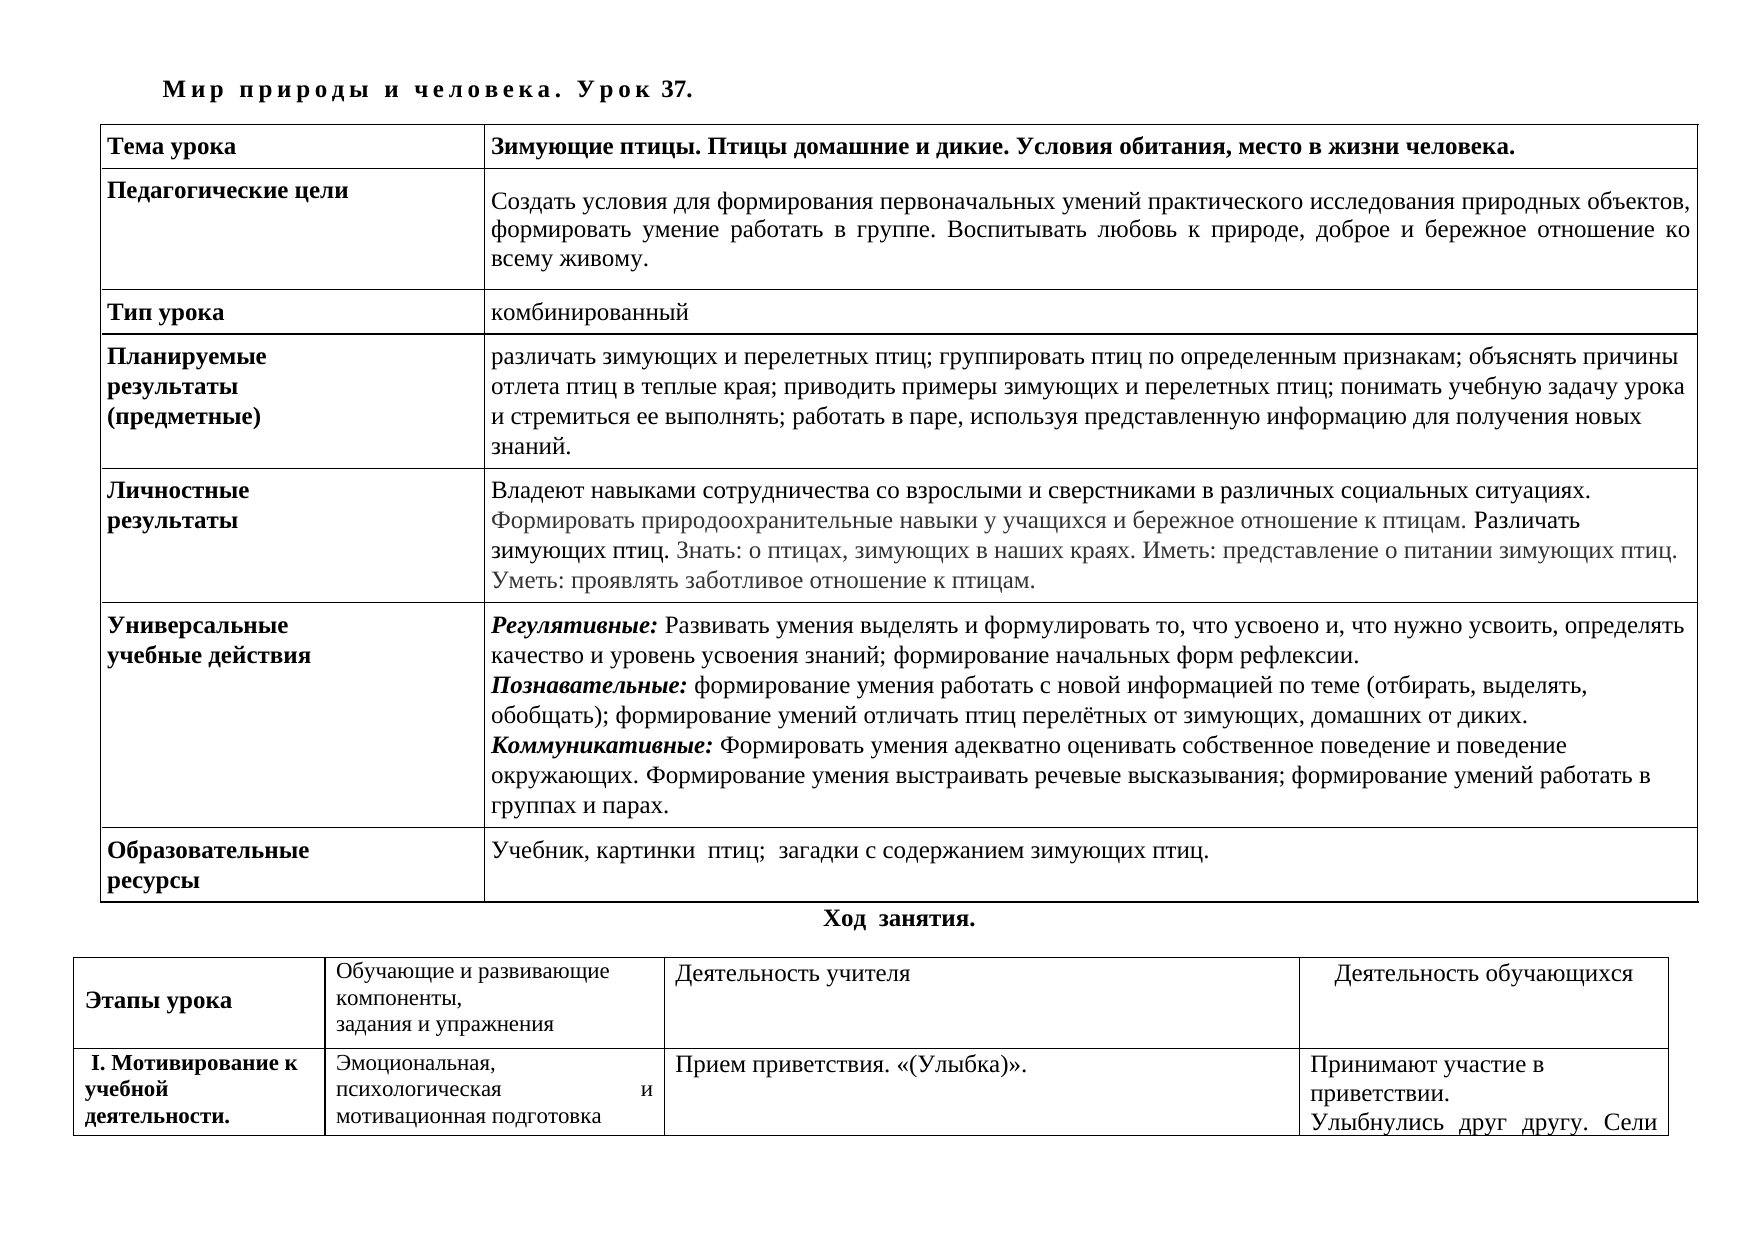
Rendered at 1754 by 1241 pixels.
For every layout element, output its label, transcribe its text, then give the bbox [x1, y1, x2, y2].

table_header Деятельность учителя [665, 958, 1299, 1048]
table_header Этапы урока [74, 958, 324, 1048]
table_cell Создать условия для формирования первоначальных умений практического исследования природных объектов, формировать умение работать в группе. Воспитывать любовь к природе, доброе и бережное отношение ко всему живому. [485, 169, 1697, 289]
table_header Деятельность обучающихся [1300, 958, 1668, 1048]
table_cell Универсальные учебные действия [101, 603, 484, 827]
table_cell Принимают участие в приветствии. Улыбнулись друг другу. Сели за парты. [1300, 1049, 1668, 1135]
table_cell Личностные результаты [101, 469, 484, 602]
text Ход занятия. [162, 903, 1636, 931]
table_header Обучающие и развивающие компоненты, задания и упражнения [326, 958, 664, 1048]
table_header Зимующие птицы. Птицы домашние и дикие. Условия обитания, место в жизни человека. [485, 125, 1697, 168]
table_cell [326, 1049, 664, 1135]
table_header Тема урока [101, 125, 484, 168]
table_cell Планируемые результаты (предметные) [101, 334, 484, 467]
table_cell различать зимующих и перелетных птиц; группировать птиц по определенным признакам; объяснять причины отлета птиц в теплые края; приводить примеры зимующих и перелетных птиц; понимать учебную задачу урока и стремиться ее выполнять; работать в паре, используя представленную информацию для получения новых знаний. [485, 335, 1697, 467]
table_cell Педагогические цели [101, 169, 484, 289]
table_cell Учебник, картинки птиц; загадки с содержанием зимующих птиц. [485, 828, 1697, 901]
table_cell Образовательные ресурсы [101, 828, 484, 901]
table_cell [74, 1049, 324, 1135]
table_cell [665, 1049, 1299, 1135]
table_cell Владеют навыками сотрудничества со взрослыми и сверстниками в различных социальных ситуациях. Формировать природоохранительные навыки у учащихся и бережное отношение к птицам. Различать зимующих птиц. Знать: о птицах, зимующих в наших краях. Иметь: представление о питании зимующих птиц. Уметь: проявлять заботливое отношение к птицам. [485, 469, 1697, 602]
text Мир природы и человека. Урок 37. [162, 74, 1636, 103]
table_cell Тип урока [101, 290, 484, 333]
table_cell комбинированный [485, 290, 1697, 333]
table_cell Регулятивные: Развивать умения выделять и формулировать то, что усвоено и, что нужно усвоить, определять качество и уровень усвоения знаний; формирование начальных форм рефлексии. Познавательные: формирование умения работать с новой информацией по теме (отбирать, выделять, обобщать); формирование умений отличать птиц перелётных от зимующих, домашних от диких. Коммуникативные: Формировать умения адекватно оценивать собственное поведение и поведение окружающих. Формирование умения выстраивать речевые высказывания; формирование умений работать в группах и парах. [485, 603, 1697, 827]
